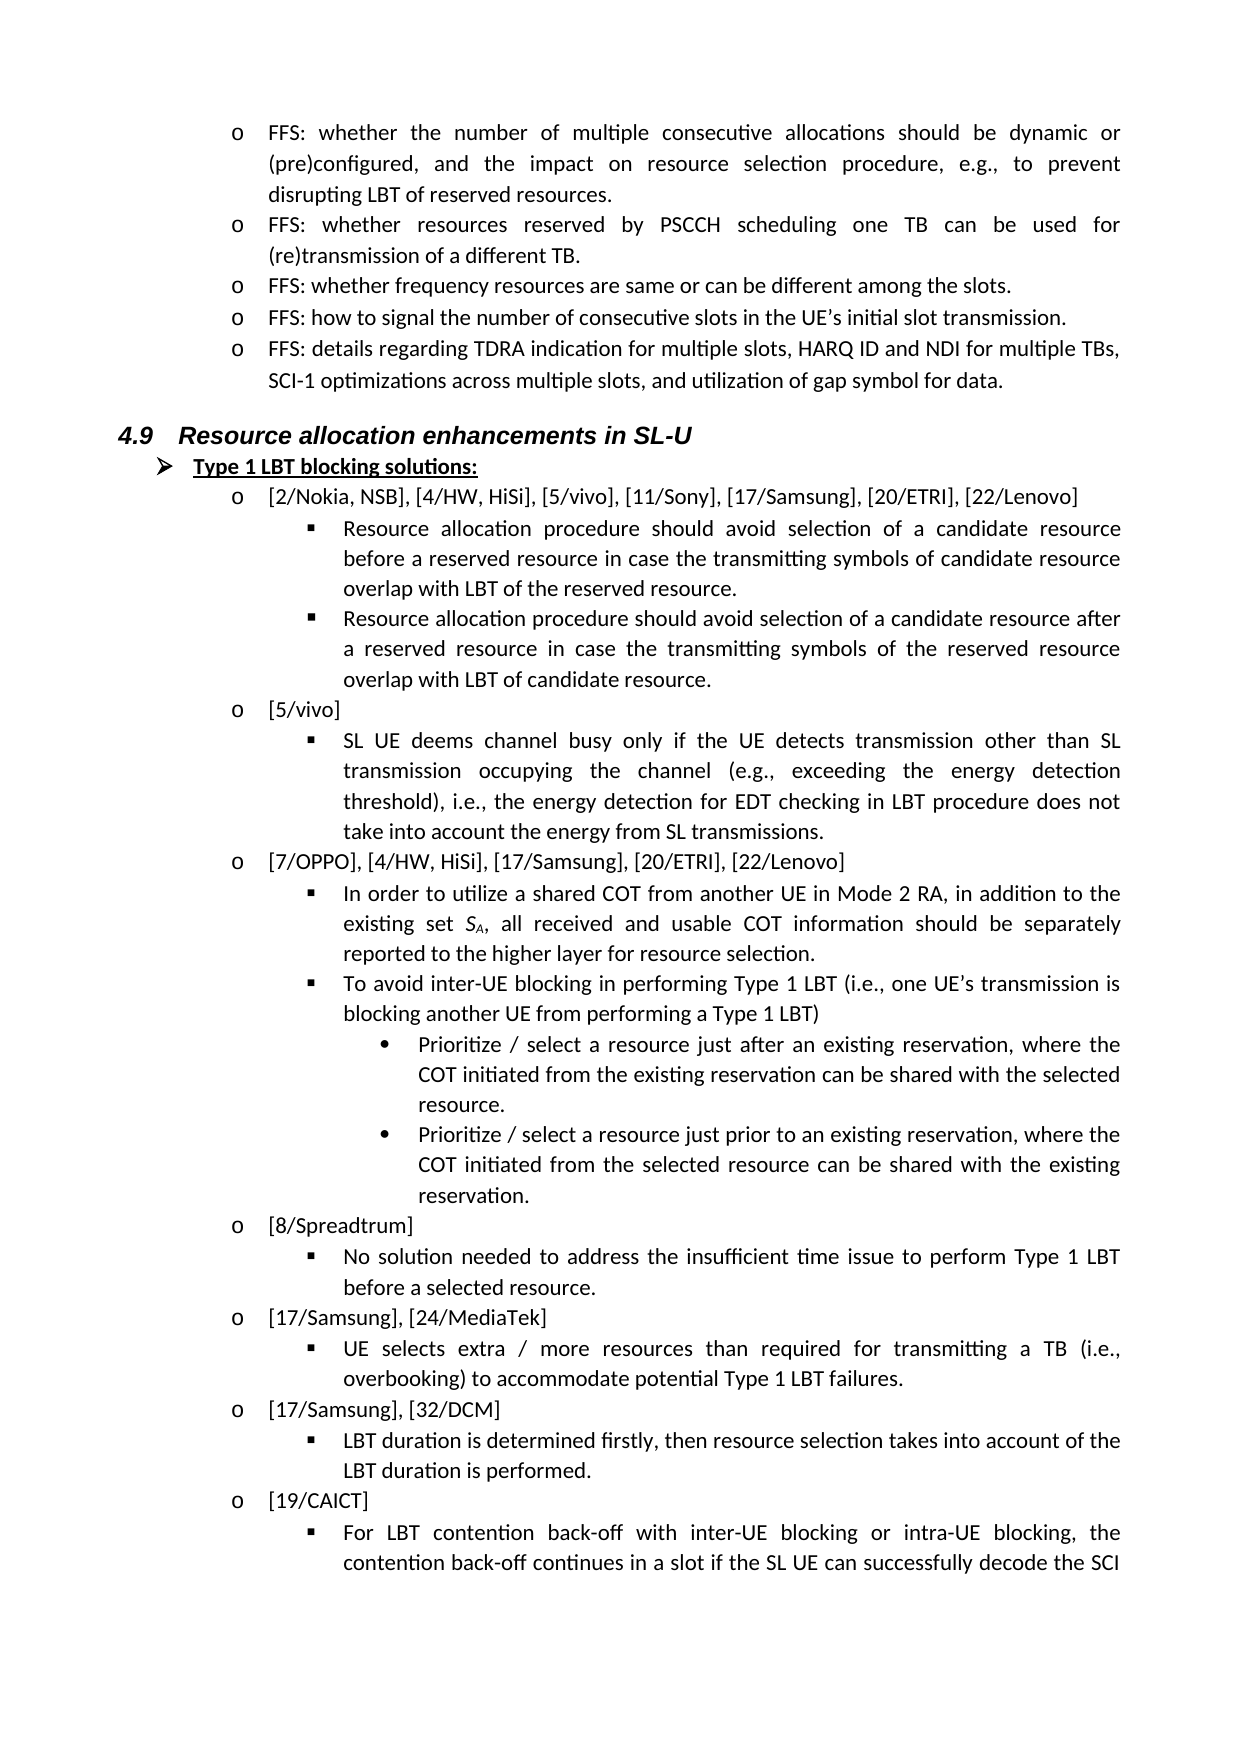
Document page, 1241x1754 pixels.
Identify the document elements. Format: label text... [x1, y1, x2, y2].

list FFS: whether frequency resources are same or can be different among the slots. [231, 271, 1122, 301]
list UE selects extra / more resources than required for transmitting a TB (i.e., overbooking) to accommodate potential Type 1 LBT failures. [306, 1334, 1122, 1392]
list Resource allocation procedure should avoid selection of a candidate resource before a reserved resource in case the transmitting symbols of candidate resource overlap with LBT of the reserved resource. [306, 514, 1122, 602]
list [17/Samsung], [32/DCM] [231, 1395, 1122, 1424]
list FFS: whether the number of multiple consecutive allocations should be dynamic or (pre)configured, and the impact on resource selection procedure, e.g., to prevent disrupting LBT of reserved resources. [231, 118, 1122, 208]
list In order to utilize a shared COT from another UE in Mode 2 RA, in addition to the existing set SA, all received and usable COT information should be separately reported to the higher layer for resource selection. [306, 879, 1122, 967]
list [7/OPPO], [4/HW, HiSi], [17/Samsung], [20/ETRI], [22/Lenovo] [231, 847, 1122, 876]
list Resource allocation procedure should avoid selection of a candidate resource after a reserved resource in case the transmitting symbols of the reserved resource overlap with LBT of candidate resource. [306, 604, 1122, 693]
list FFS: how to signal the number of consecutive slots in the UE’s initial slot transmission. [231, 303, 1122, 332]
list [19/CAICT] [231, 1487, 1122, 1516]
list LBT duration is determined firstly, then resource selection takes into account of the LBT duration is performed. [306, 1426, 1122, 1484]
list To avoid inter-UE blocking in performing Type 1 LBT (i.e., one UE’s transmission is blocking another UE from performing a Type 1 LBT) [306, 969, 1122, 1027]
list Prioritize / select a resource just prior to an existing reservation, where the COT initiated from the selected resource can be shared with the existing reservation. [381, 1120, 1122, 1209]
list FFS: whether resources reserved by PSCCH scheduling one TB can be used for (re)transmission of a different TB. [231, 210, 1122, 269]
list [2/Nokia, NSB], [4/HW, HiSi], [5/vivo], [11/Sony], [17/Samsung], [20/ETRI], [22/Lenovo] [231, 482, 1122, 511]
list Type 1 LBT blocking solutions: [156, 452, 1122, 480]
list [5/vivo] [231, 695, 1122, 724]
list SL UE deems channel busy only if the UE detects transmission other than SL transmission occupying the channel (e.g., exceeding the energy detection threshold), i.e., the energy detection for EDT checking in LBT procedure does not take into account the energy from SL transmissions. [306, 726, 1122, 845]
list [8/Spreadtrum] [231, 1211, 1122, 1240]
list No solution needed to address the insufficient time issue to perform Type 1 LBT before a selected resource. [306, 1242, 1122, 1301]
list [17/Samsung], [24/MediaTek] [231, 1303, 1122, 1332]
list Prioritize / select a resource just after an existing reservation, where the COT initiated from the existing reservation can be shared with the selected resource. [381, 1030, 1122, 1118]
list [306, 1518, 1122, 1576]
subtitle Resource allocation enhancements in SL-U [118, 421, 1122, 450]
list FFS: details regarding TDRA indication for multiple slots, HARQ ID and NDI for multiple TBs, SCI-1 optimizations across multiple slots, and utilization of gap symbol for data. [231, 334, 1122, 394]
